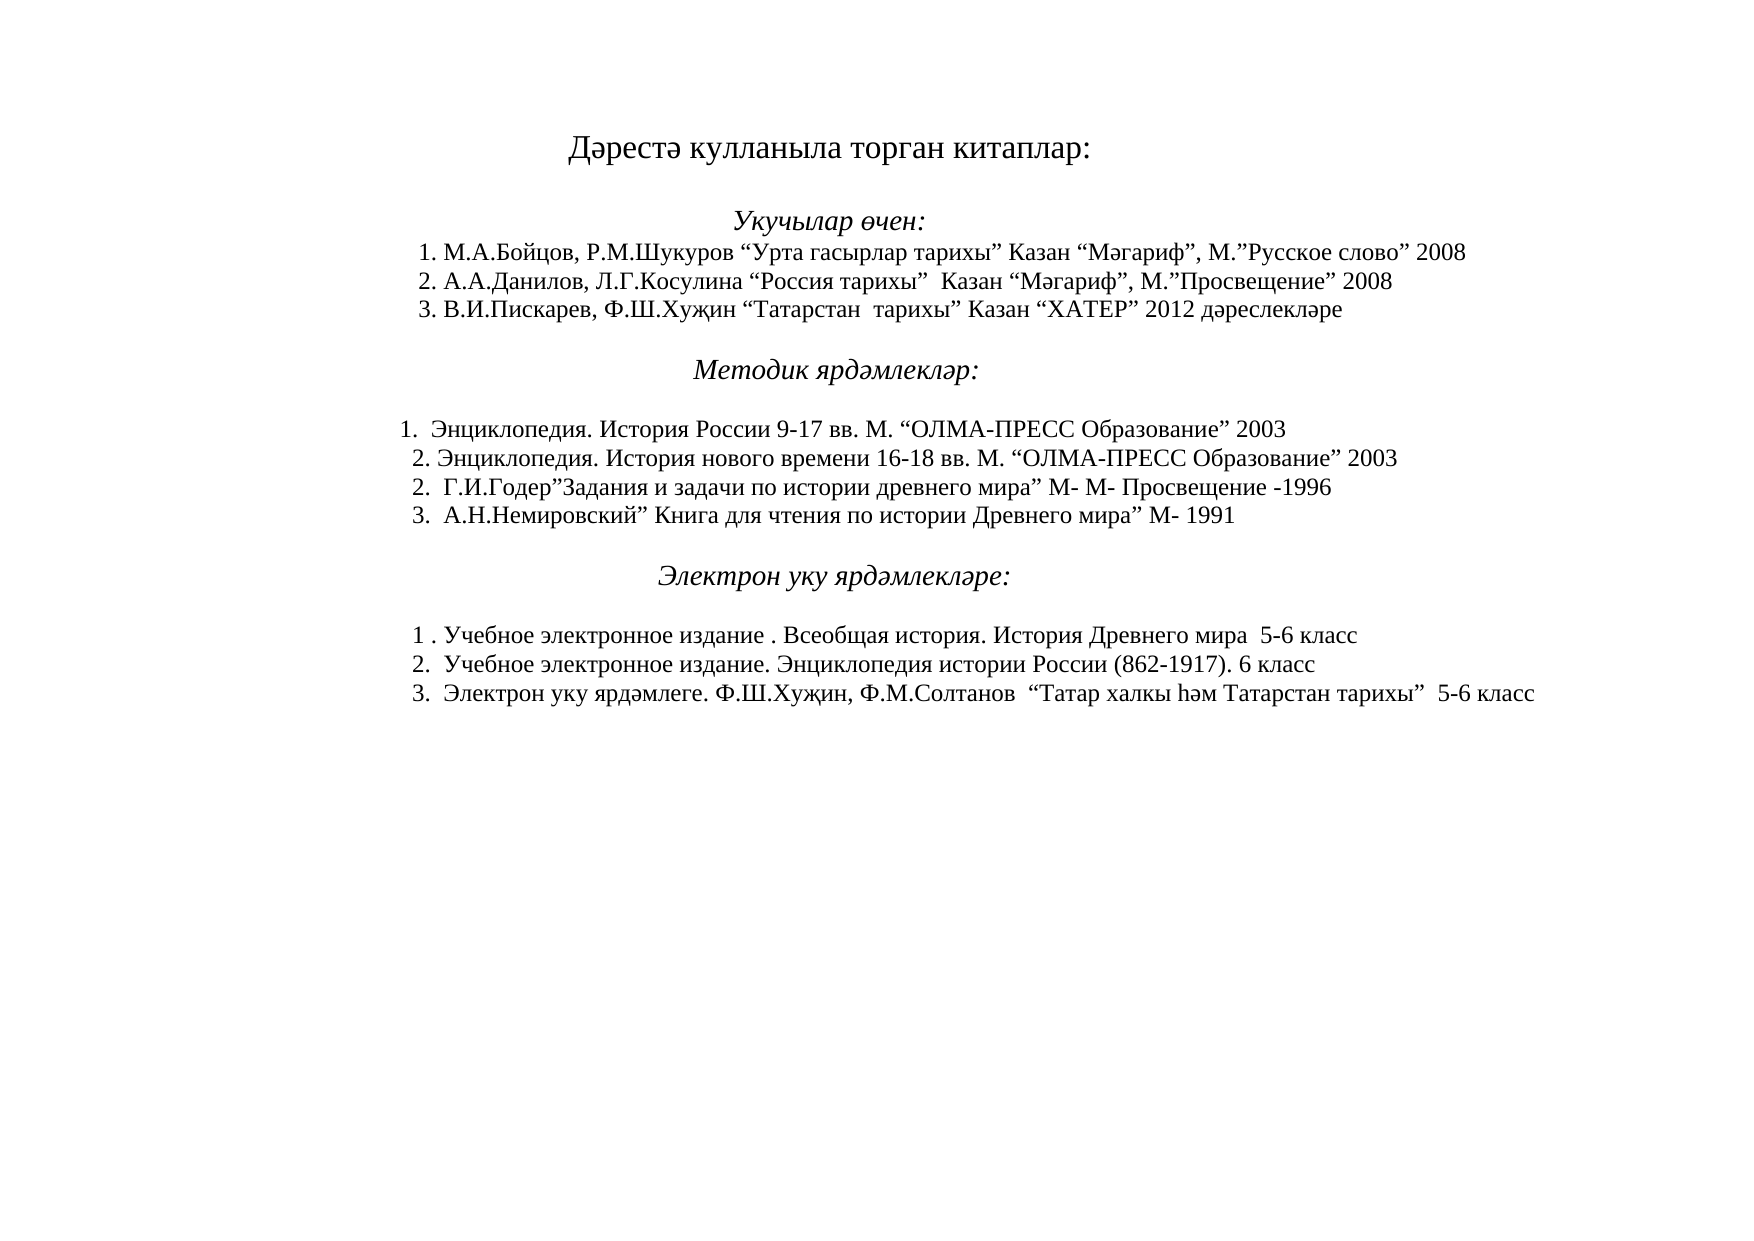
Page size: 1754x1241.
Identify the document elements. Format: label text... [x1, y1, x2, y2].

text Электрон уку ярдәмлекләре: [118, 558, 1636, 592]
text 1 . Учебное электронное издание . Всеобщая история. История Древнего мира 5-6 класс [118, 620, 1636, 649]
text 2. Учебное электронное издание. Энциклопедия истории России (862-1917). 6 класс [118, 649, 1636, 678]
text Методик ярдәмлекләр: [118, 352, 1636, 386]
text 1. Энциклопедия. История России 9-17 вв. М. “ОЛМА-ПРЕСС Образование” 2003 [193, 414, 1636, 443]
text Дәрестә кулланыла торган китаплар: [118, 127, 1636, 165]
text 3. В.И.Пискарев, Ф.Ш.Хуҗин “Татарстан тарихы” Казан “ХАТЕР” 2012 дәреслекләре [118, 294, 1636, 323]
text 2. Г.И.Годер”Задания и задачи по истории древнего мира” М- М- Просвещение -1996 [118, 472, 1636, 501]
text 1. М.А.Бойцов, Р.М.Шукуров “Урта гасырлар тарихы” Казан “Мәгариф”, М.”Русское слово” 2008 [118, 237, 1636, 266]
text Укучылар өчен: [118, 203, 1636, 237]
text 3. А.Н.Немировский” Книга для чтения по истории Древнего мира” М- 1991 [118, 501, 1636, 529]
text 2. А.А.Данилов, Л.Г.Косулина “Россия тарихы” Казан “Мәгариф”, М.”Просвещение” 2008 [118, 266, 1636, 294]
text 3. Электрон уку ярдәмлеге. Ф.Ш.Хуҗин, Ф.М.Солтанов “Татар халкы һәм Татарстан тарихы” 5-6 класс [118, 678, 1636, 707]
text 2. Энциклопедия. История нового времени 16-18 вв. М. “ОЛМА-ПРЕСС Образование” 2003 [118, 443, 1636, 472]
